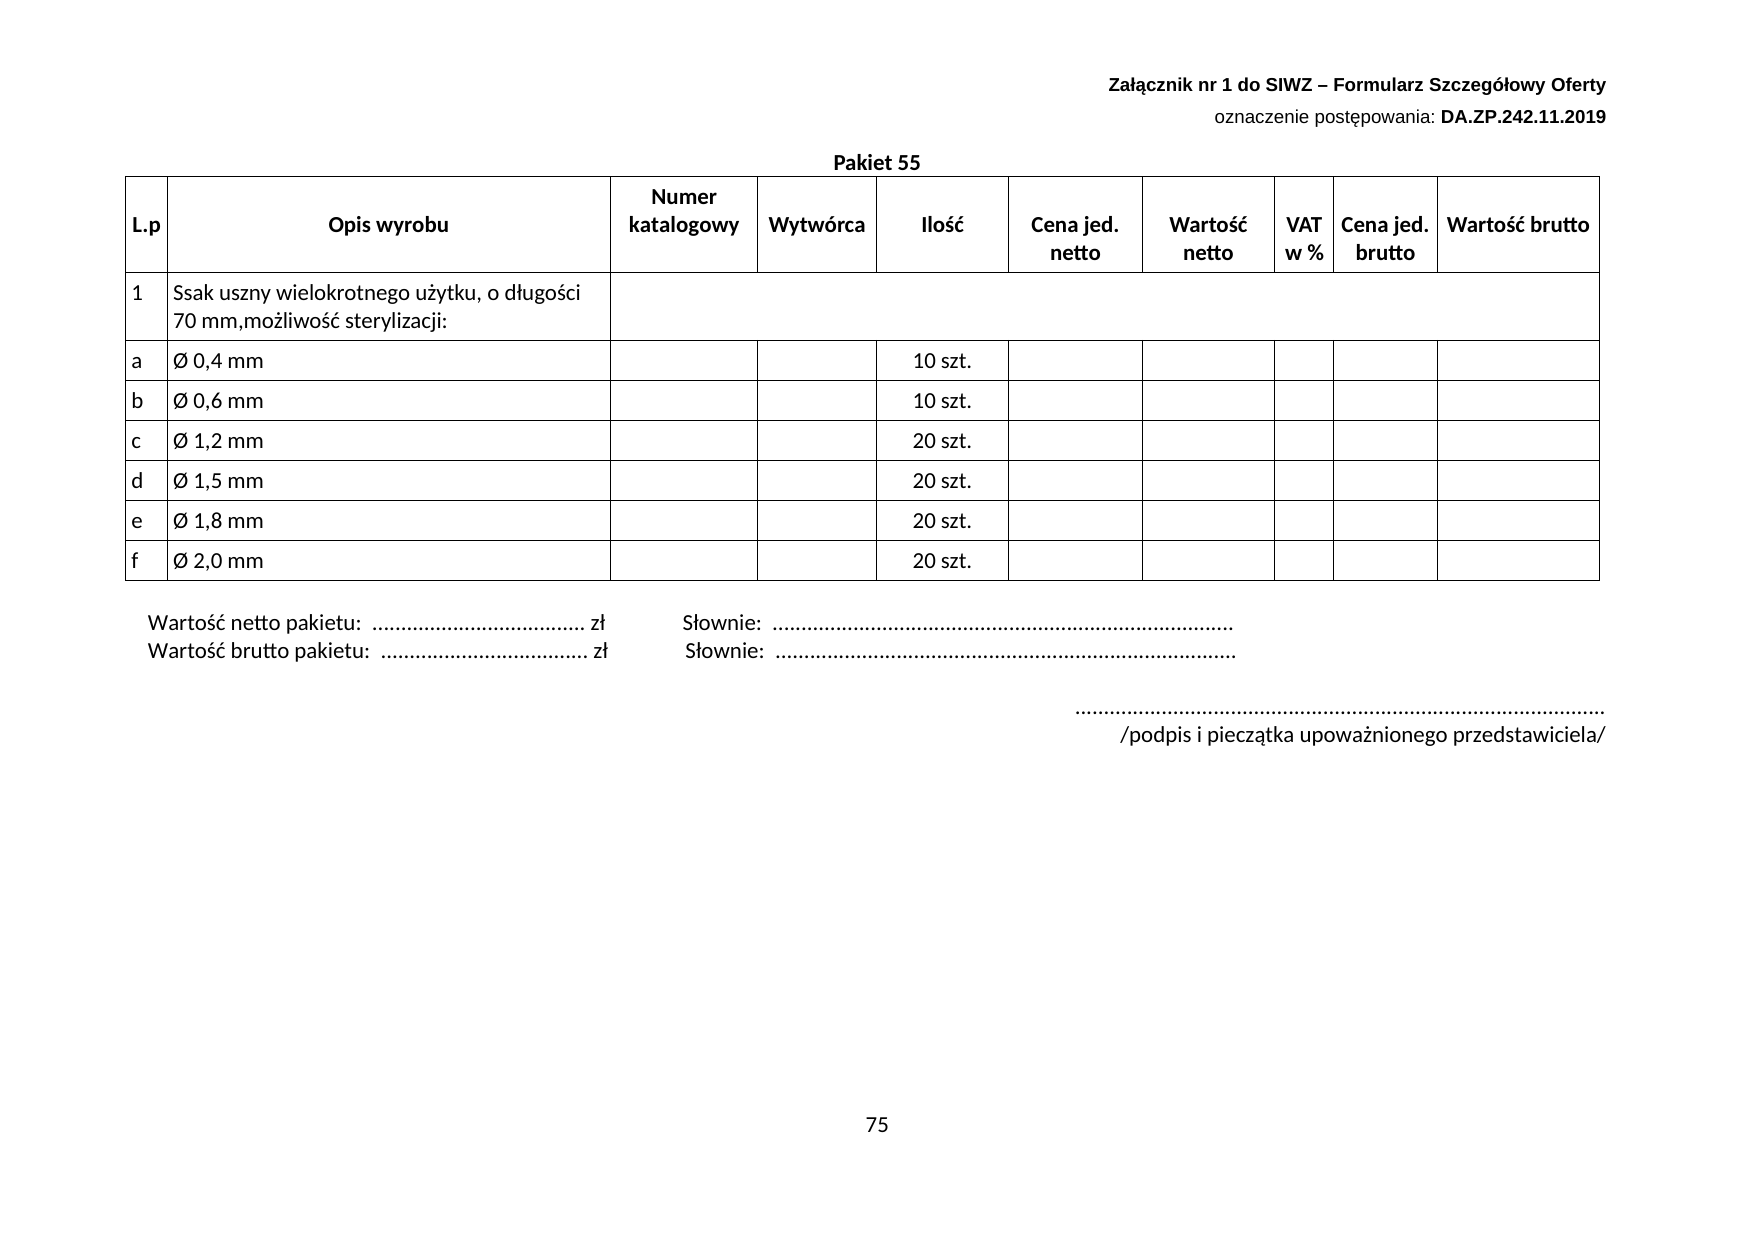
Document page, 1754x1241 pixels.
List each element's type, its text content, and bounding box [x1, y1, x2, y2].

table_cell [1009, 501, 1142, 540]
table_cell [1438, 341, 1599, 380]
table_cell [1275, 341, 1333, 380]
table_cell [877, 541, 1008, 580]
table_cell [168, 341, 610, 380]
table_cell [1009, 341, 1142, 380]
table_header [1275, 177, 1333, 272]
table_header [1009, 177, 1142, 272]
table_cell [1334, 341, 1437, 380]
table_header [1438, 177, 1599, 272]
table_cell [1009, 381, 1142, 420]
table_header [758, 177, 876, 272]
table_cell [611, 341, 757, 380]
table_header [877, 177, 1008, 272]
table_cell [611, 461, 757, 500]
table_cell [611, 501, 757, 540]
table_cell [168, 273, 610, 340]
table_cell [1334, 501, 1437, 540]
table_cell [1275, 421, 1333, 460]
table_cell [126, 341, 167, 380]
text Wartość netto pakietu: ..................................... zł Słownie: ................................................................................ [148, 608, 1606, 636]
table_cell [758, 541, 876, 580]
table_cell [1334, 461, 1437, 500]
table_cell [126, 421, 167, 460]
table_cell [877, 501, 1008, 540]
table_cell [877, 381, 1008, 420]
text Wartość brutto pakietu: .................................... zł Słownie: ................................................................................ [148, 636, 1606, 664]
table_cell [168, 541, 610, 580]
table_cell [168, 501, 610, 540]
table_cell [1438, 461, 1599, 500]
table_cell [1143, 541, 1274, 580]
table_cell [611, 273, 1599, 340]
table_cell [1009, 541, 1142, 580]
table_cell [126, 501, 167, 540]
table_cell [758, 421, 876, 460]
text /podpis i pieczątka upoważnionego przedstawiciela/ [148, 720, 1606, 748]
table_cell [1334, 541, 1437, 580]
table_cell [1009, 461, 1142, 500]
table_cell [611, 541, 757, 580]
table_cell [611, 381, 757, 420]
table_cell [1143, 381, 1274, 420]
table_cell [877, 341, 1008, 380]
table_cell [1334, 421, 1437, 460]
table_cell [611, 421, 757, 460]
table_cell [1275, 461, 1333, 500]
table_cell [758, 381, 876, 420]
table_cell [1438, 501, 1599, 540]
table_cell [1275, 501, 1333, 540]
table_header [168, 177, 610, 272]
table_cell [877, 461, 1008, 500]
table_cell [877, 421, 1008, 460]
text Pakiet 55 [148, 148, 1606, 176]
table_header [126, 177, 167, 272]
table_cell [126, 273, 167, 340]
text ............................................................................................ [148, 692, 1606, 720]
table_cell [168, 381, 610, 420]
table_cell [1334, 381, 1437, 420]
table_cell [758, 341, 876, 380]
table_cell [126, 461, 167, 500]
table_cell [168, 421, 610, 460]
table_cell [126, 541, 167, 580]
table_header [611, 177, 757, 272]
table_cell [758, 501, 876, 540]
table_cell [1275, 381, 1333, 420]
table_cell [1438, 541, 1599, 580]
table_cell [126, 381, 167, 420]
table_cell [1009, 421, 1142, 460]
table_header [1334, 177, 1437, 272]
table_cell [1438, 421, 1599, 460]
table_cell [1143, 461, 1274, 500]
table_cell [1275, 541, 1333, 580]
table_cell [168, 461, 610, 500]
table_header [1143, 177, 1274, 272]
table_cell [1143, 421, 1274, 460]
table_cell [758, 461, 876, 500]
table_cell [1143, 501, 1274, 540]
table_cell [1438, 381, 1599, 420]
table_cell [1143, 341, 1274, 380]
